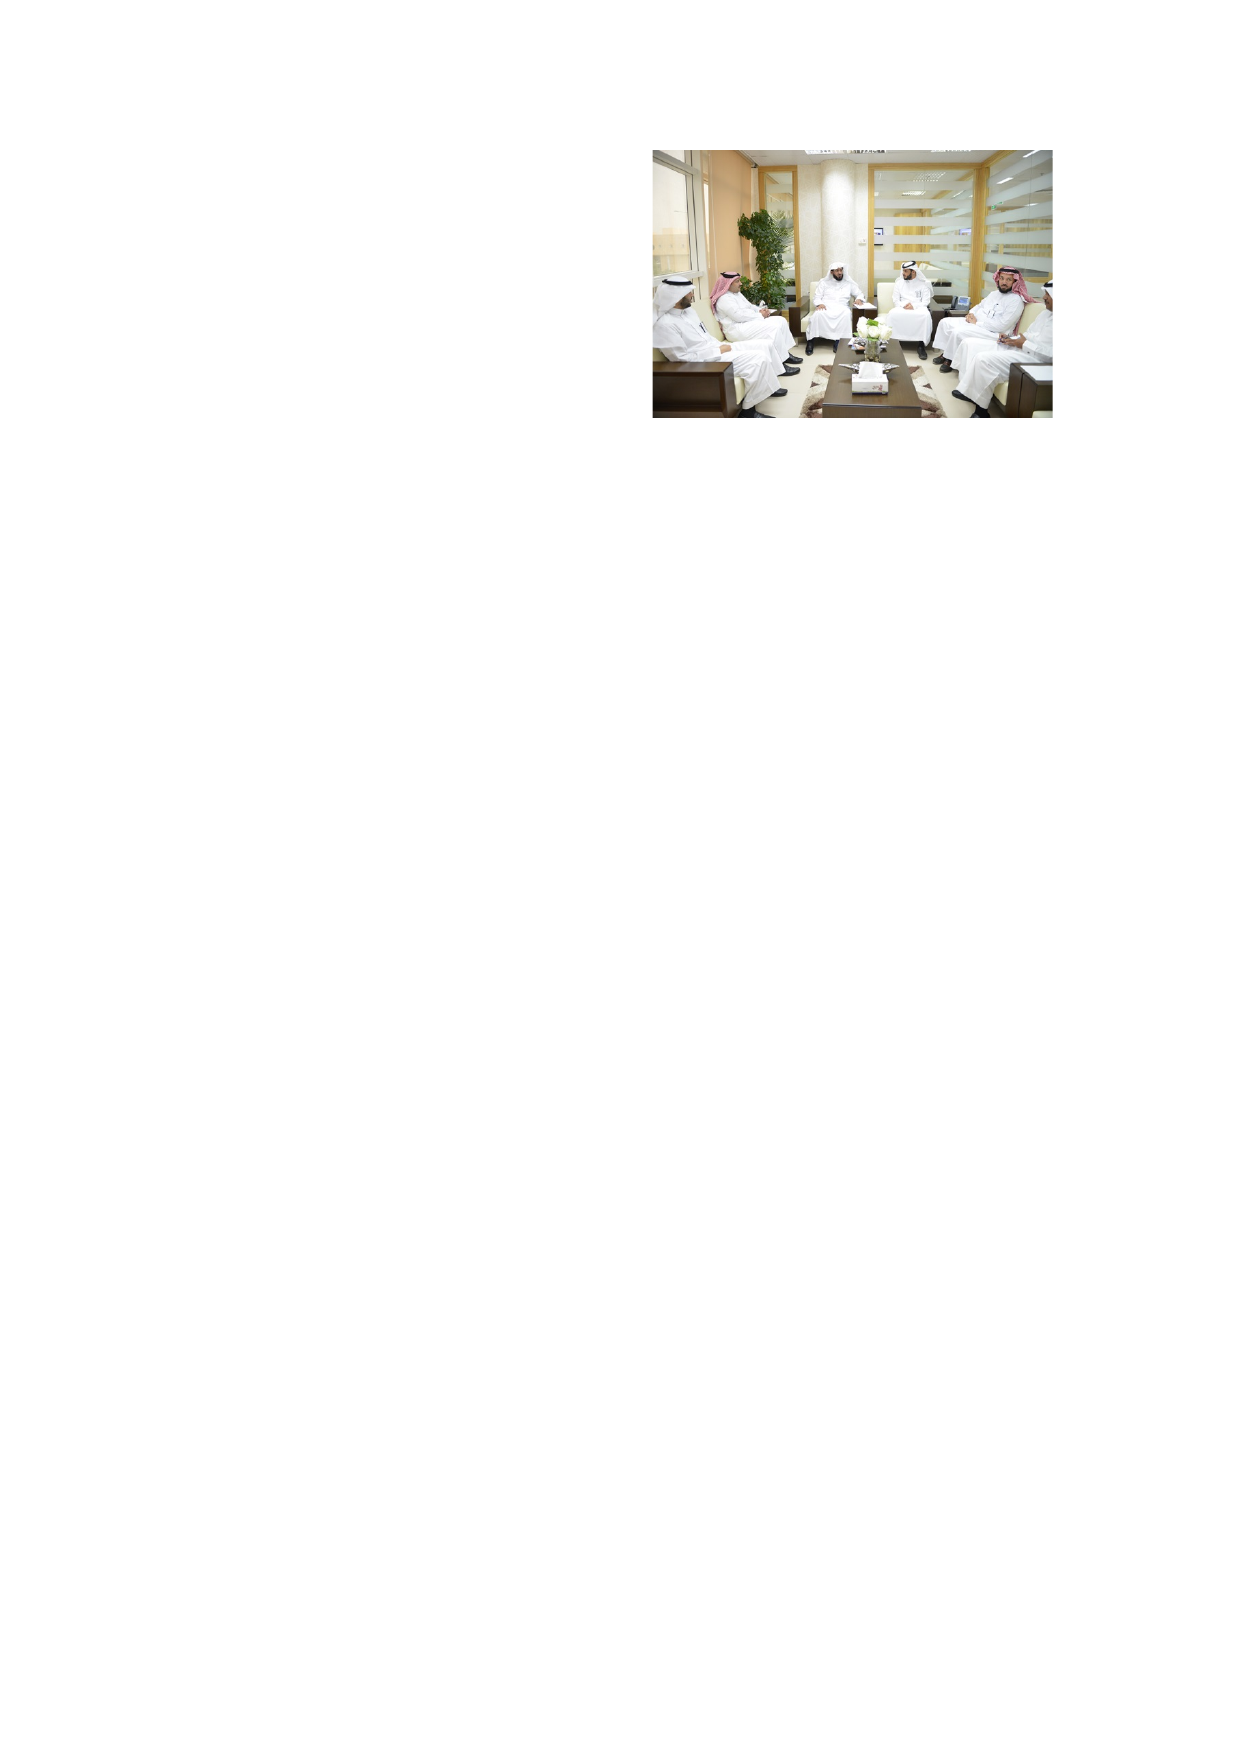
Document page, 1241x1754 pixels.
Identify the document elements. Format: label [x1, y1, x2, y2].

picture [652, 150, 1053, 418]
